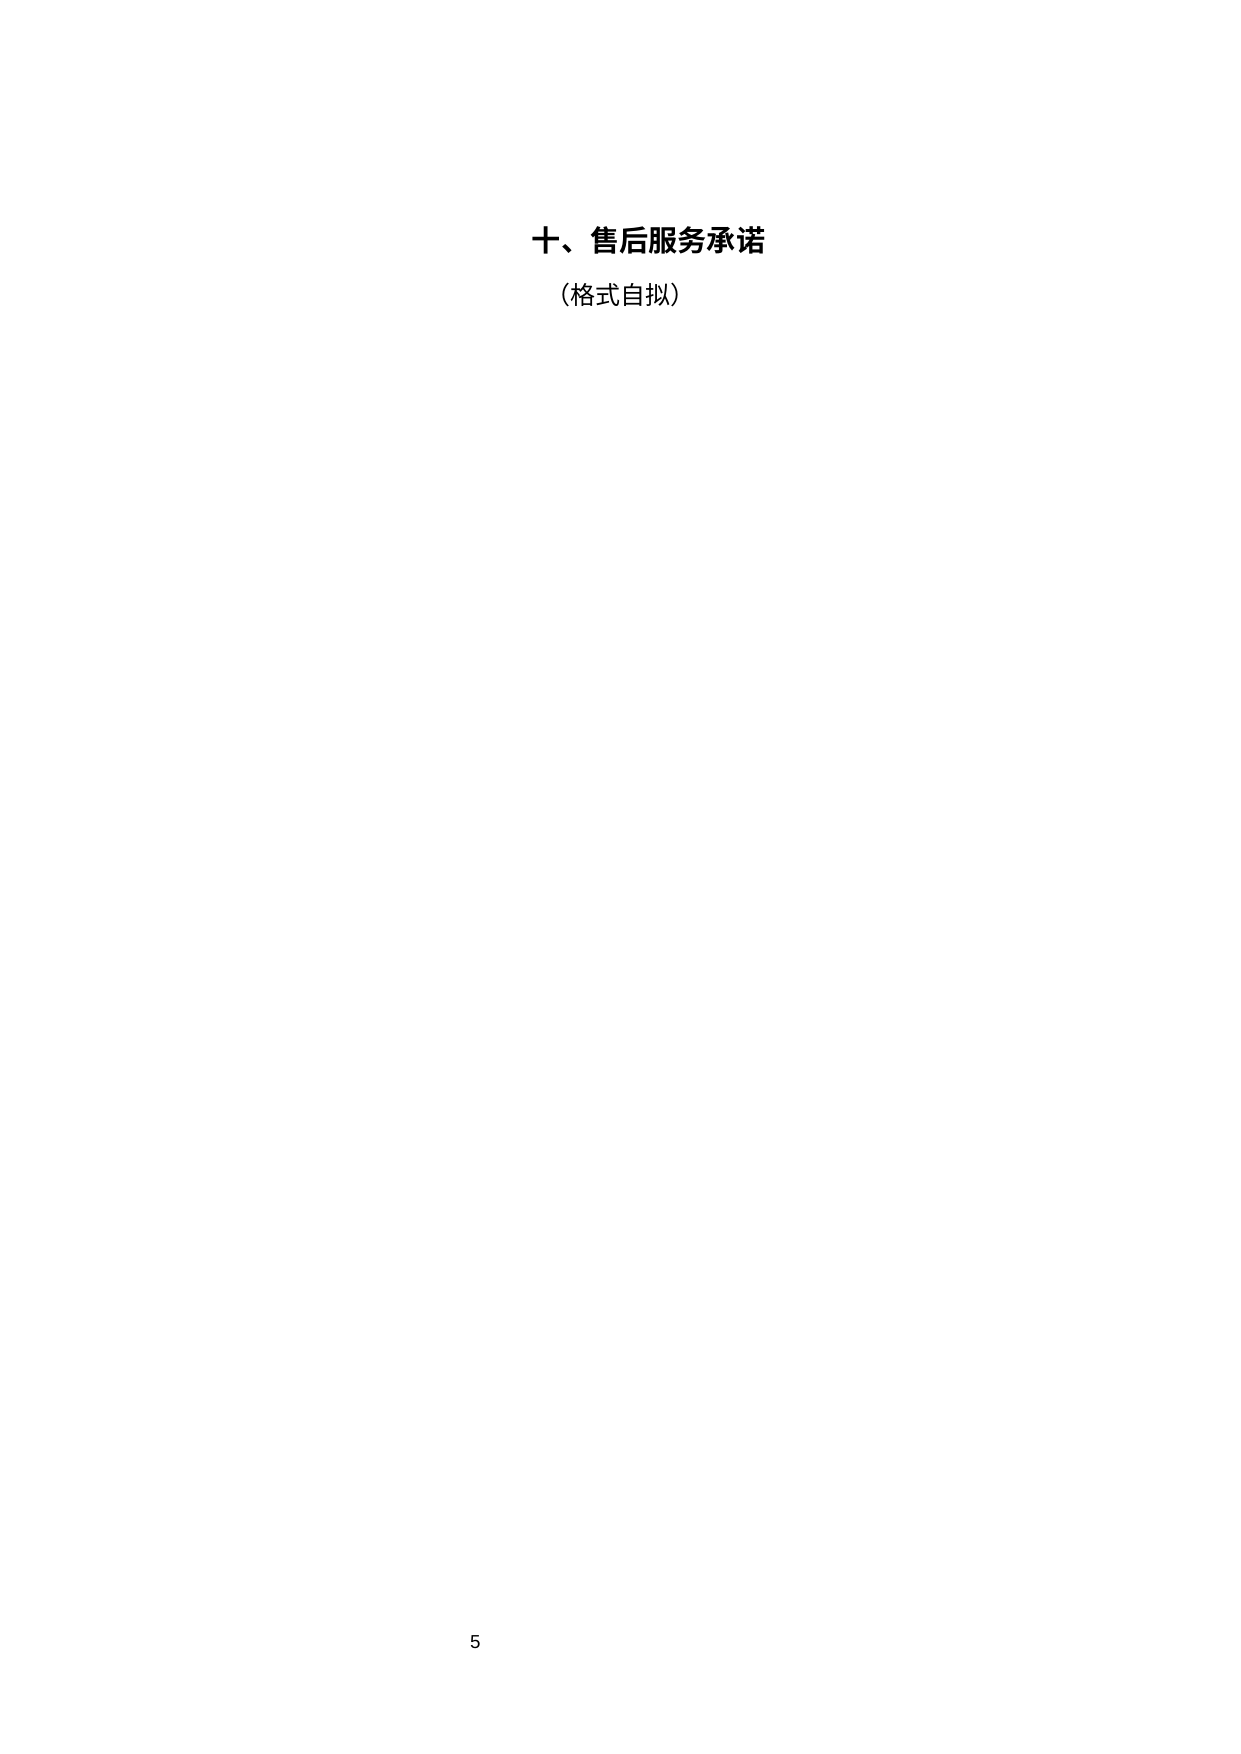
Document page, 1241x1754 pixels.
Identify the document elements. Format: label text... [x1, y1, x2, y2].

text （格式自拟） [187, 281, 1053, 310]
subtitle 十、售后服务承诺 [187, 218, 1053, 260]
